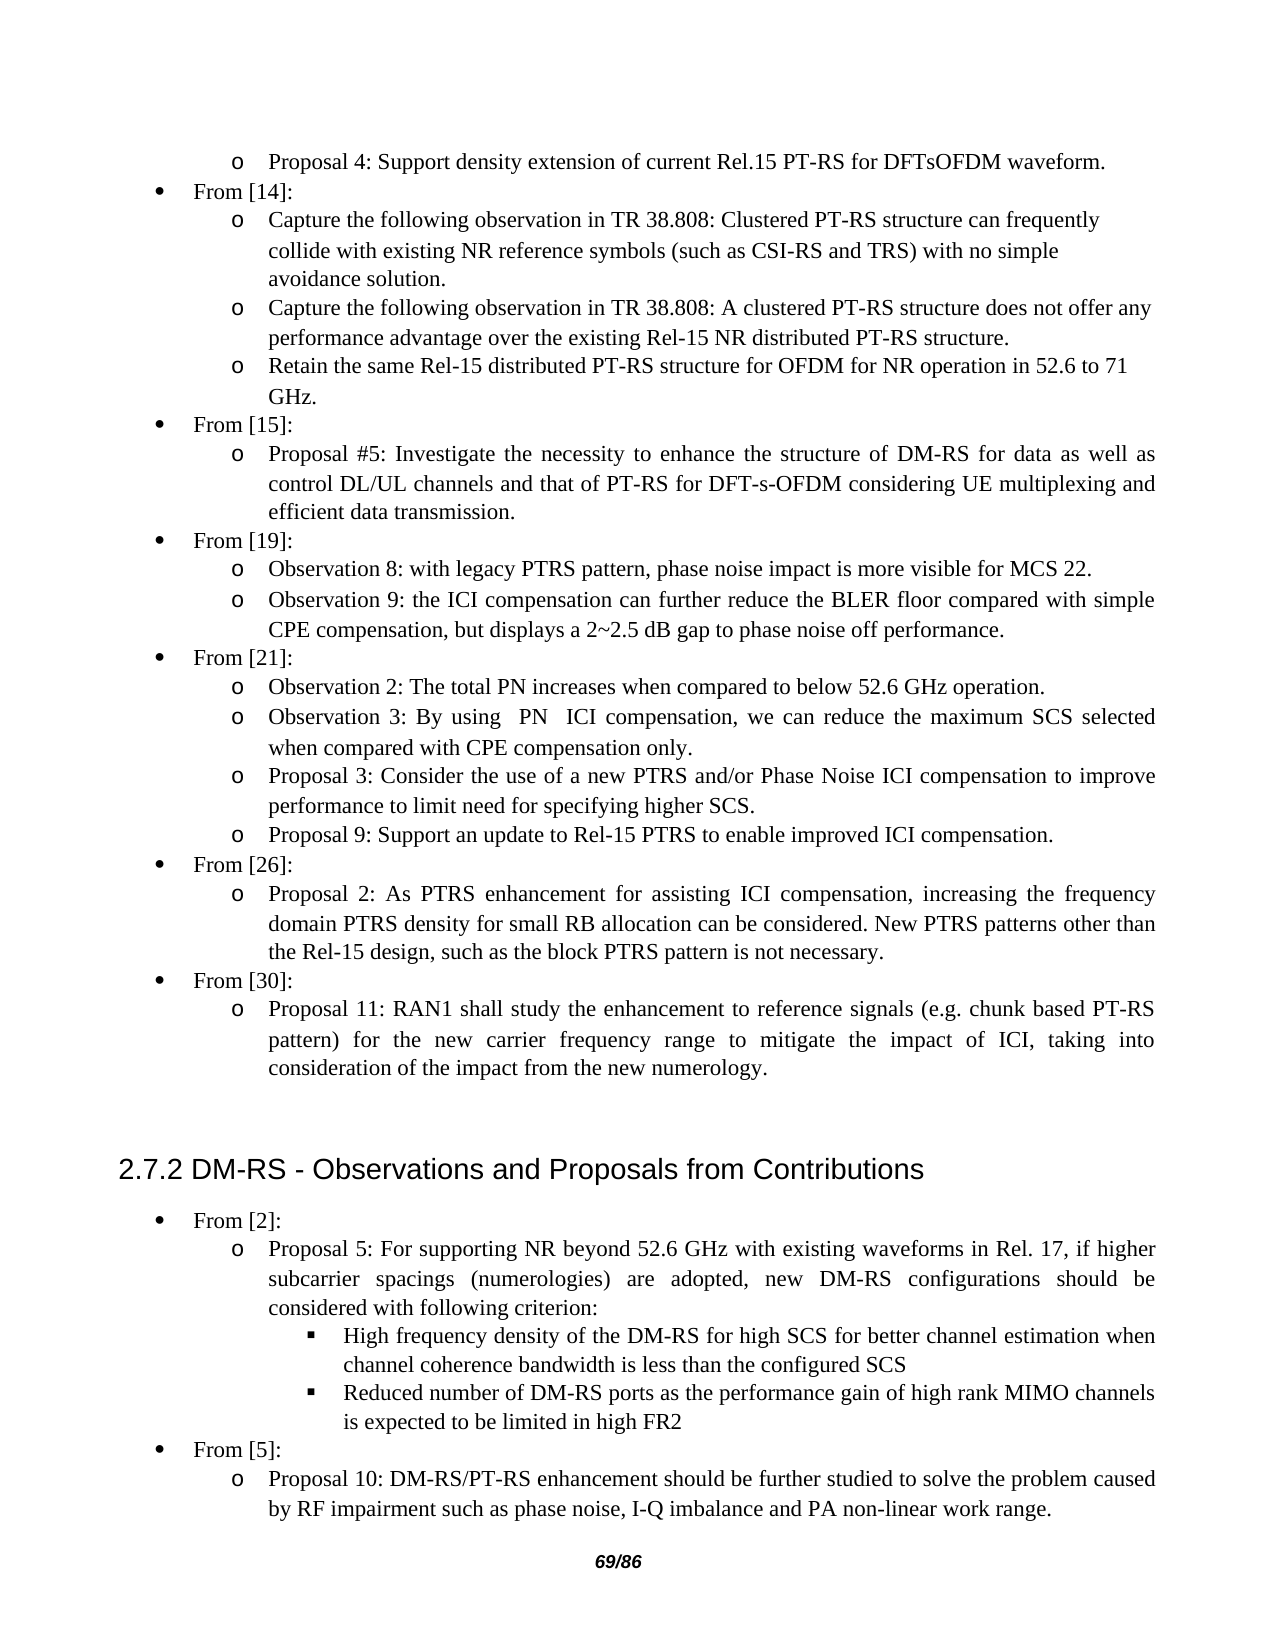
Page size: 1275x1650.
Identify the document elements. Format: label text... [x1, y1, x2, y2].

list Proposal 4: Support density extension of current Rel.15 PT-RS for DFTsOFDM waveform. [231, 148, 1157, 176]
list Capture the following observation in TR 38.808: Clustered PT-RS structure can frequently collide with existing NR reference symbols (such as CSI-RS and TRS) with no simple avoidance solution. [231, 207, 1157, 292]
list From [26]: [156, 851, 1157, 878]
list Proposal #5: Investigate the necessity to enhance the structure of DM-RS for data as well as control DL/UL channels and that of PT-RS for DFT-s-OFDM considering UE multiplexing and efficient data transmission. [231, 440, 1157, 525]
list Observation 3: By using PN ICI compensation, we can reduce the maximum SCS selected when compared with CPE compensation only. [231, 703, 1157, 760]
list Proposal 3: Consider the use of a new PTRS and/or Phase Noise ICI compensation to improve performance to limit need for specifying higher SCS. [231, 762, 1157, 819]
list From [19]: [156, 527, 1157, 553]
list High frequency density of the DM-RS for high SCS for better channel estimation when channel coherence bandwidth is less than the configured SCS [306, 1322, 1157, 1377]
list Proposal 5: For supporting NR beyond 52.6 GHz with existing waveforms in Rel. 17, if higher subcarrier spacings (numerologies) are adopted, new DM-RS configurations should be considered with following criterion: [231, 1235, 1157, 1320]
list Observation 9: the ICI compensation can further reduce the BLER floor compared with simple CPE compensation, but displays a 2~2.5 dB gap to phase noise off performance. [231, 586, 1157, 642]
list Observation 2: The total PN increases when compared to below 52.6 GHz operation. [231, 673, 1157, 701]
list From [15]: [156, 411, 1157, 438]
list Reduced number of DM-RS ports as the performance gain of high rank MIMO channels is expected to be limited in high FR2 [306, 1379, 1157, 1434]
list From [30]: [156, 967, 1157, 993]
list Retain the same Rel-15 distributed PT-RS structure for OFDM for NR operation in 52.6 to 71 GHz. [231, 352, 1157, 409]
list Observation 8: with legacy PTRS pattern, phase noise impact is more visible for MCS 22. [231, 555, 1157, 583]
list Proposal 2: As PTRS enhancement for assisting ICI compensation, increasing the frequency domain PTRS density for small RB allocation can be considered. New PTRS patterns other than the Rel-15 design, such as the block PTRS pattern is not necessary. [231, 880, 1157, 965]
list From [14]: [156, 178, 1157, 204]
list Capture the following observation in TR 38.808: A clustered PT-RS structure does not offer any performance advantage over the existing Rel-15 NR distributed PT-RS structure. [231, 294, 1157, 350]
list From [2]: [156, 1207, 1157, 1233]
list Proposal 11: RAN1 shall study the enhancement to reference signals (e.g. chunk based PT-RS pattern) for the new carrier frequency range to mitigate the impact of ICI, taking into consideration of the impact from the new numerology. [231, 995, 1157, 1080]
list From [5]: [156, 1436, 1157, 1462]
list Proposal 9: Support an update to Rel-15 PTRS to enable improved ICI compensation. [231, 821, 1157, 849]
list Proposal 10: DM-RS/PT-RS enhancement should be further studied to solve the problem caused by RF impairment such as phase noise, I-Q imbalance and PA non-linear work range. [231, 1464, 1157, 1521]
subtitle 2.7.2 DM-RS - Observations and Proposals from Contributions [118, 1152, 1157, 1185]
list From [21]: [156, 644, 1157, 671]
